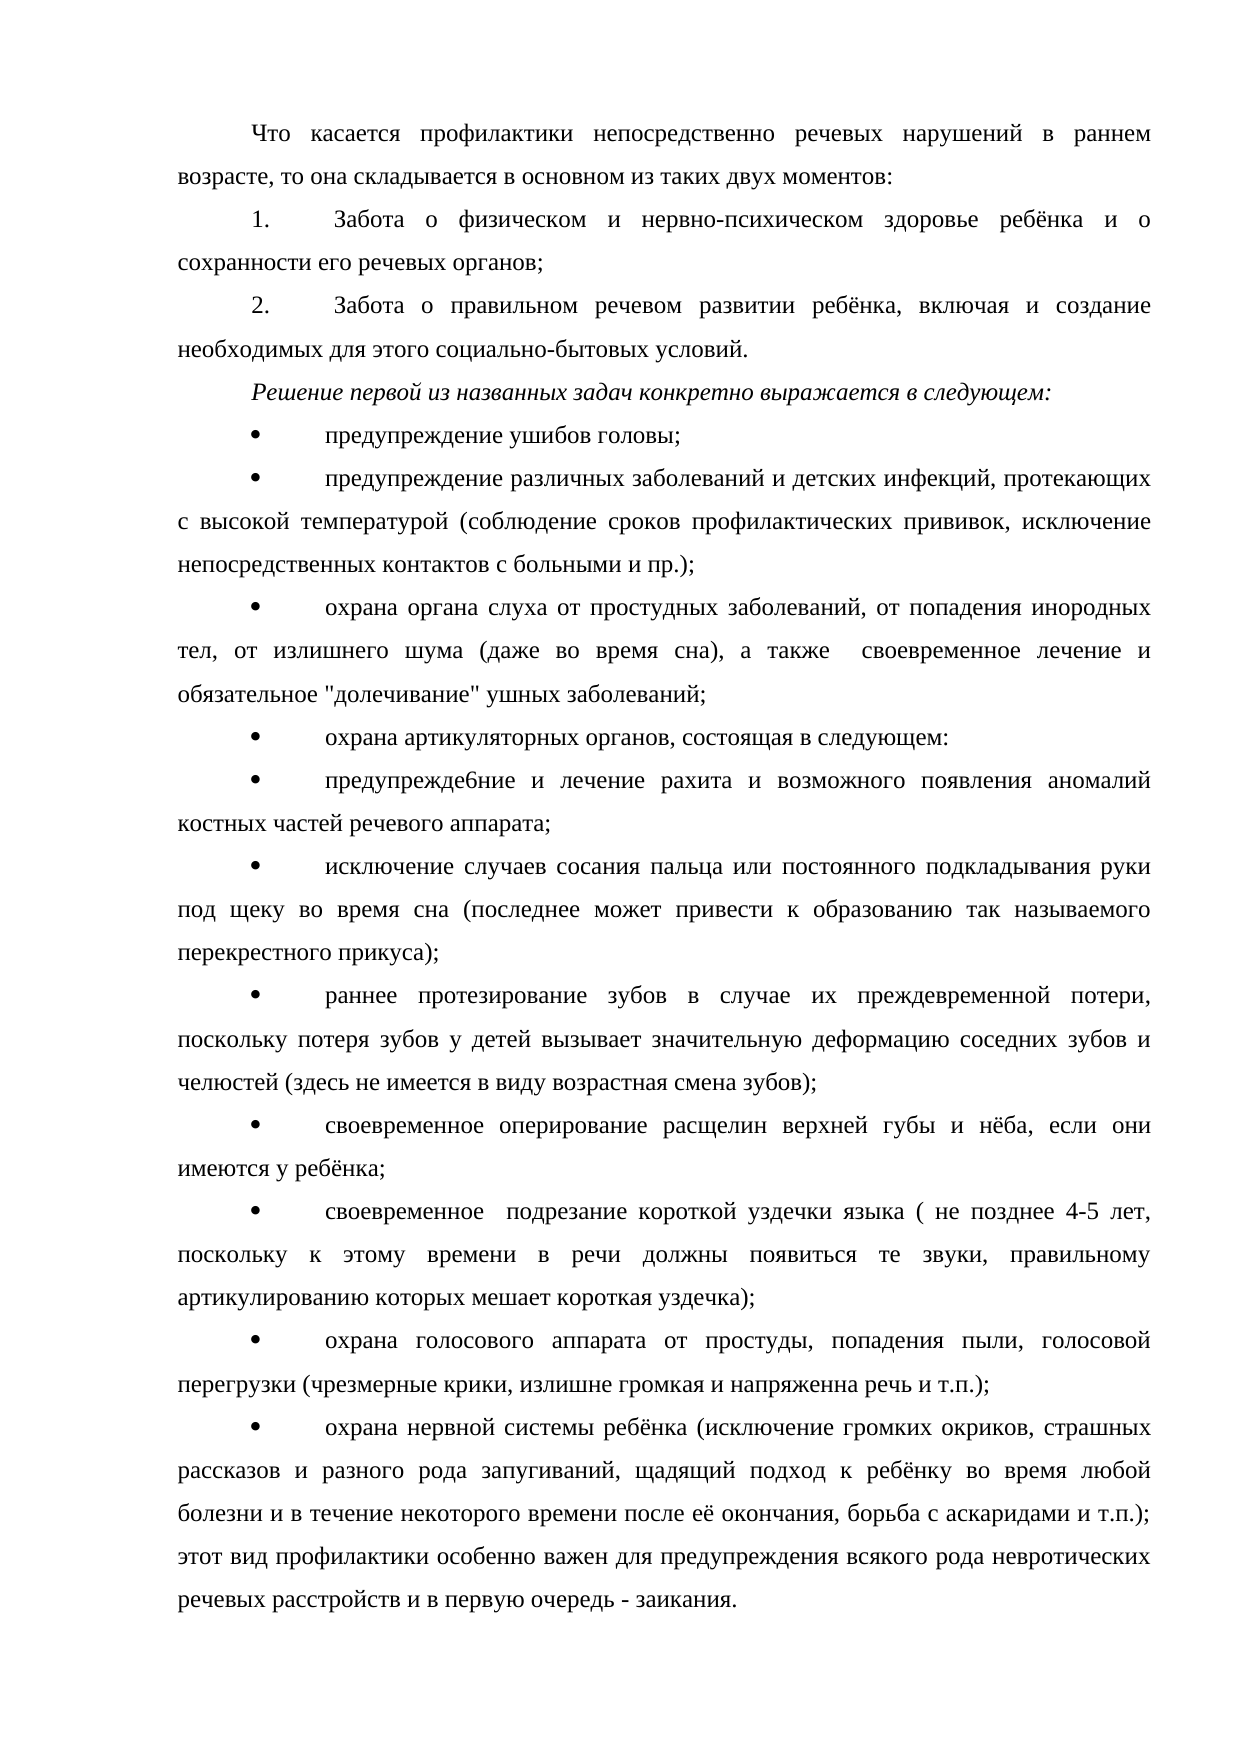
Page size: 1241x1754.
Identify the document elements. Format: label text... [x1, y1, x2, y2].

list охрана нервной системы ребёнка (исключение громких окриков, страшных рассказов и разного рода запугиваний, щадящий подход к ребёнку во время любой болезни и в течение некоторого времени после её окончания, борьба с аскаридами и т.п.); этот вид профилактики особенно важен для предупреждения всякого рода невротических речевых расстройств и в первую очередь - заикания. [177, 1412, 1152, 1613]
list Забота о правильном речевом развитии ребёнка, включая и создание необходимых для этого социально-бытовых условий. [177, 291, 1152, 362]
list предупреждение ушибов головы; [177, 420, 1152, 449]
list Забота о физическом и нервно-психическом здоровье ребёнка и о сохранности его речевых органов; [177, 204, 1152, 276]
list охрана органа слуха от простудных заболеваний, от попадения инородных тел, от излишнего шума (даже во время сна), а также своевременное лечение и обязательное "долечивание" ушных заболеваний; [177, 592, 1152, 707]
list исключение случаев сосания пальца или постоянного подкладывания руки под щеку во время сна (последнее может привести к образованию так называемого перекрестного прикуса); [177, 851, 1152, 966]
list раннее протезирование зубов в случае их преждевременной потери, поскольку потеря зубов у детей вызывает значительную деформацию соседних зубов и челюстей (здесь не имеется в виду возрастная смена зубов); [177, 981, 1152, 1096]
list предупрежде6ние и лечение рахита и возможного появления аномалий костных частей речевого аппарата; [177, 765, 1152, 837]
list своевременное подрезание короткой уздечки языка ( не позднее 4-5 лет, поскольку к этому времени в речи должны появиться те звуки, правильному артикулированию которых мешает короткая уздечка); [177, 1196, 1152, 1311]
list охрана голосового аппарата от простуды, попадения пыли, голосовой перегрузки (чрезмерные крики, излишне громкая и напряженна речь и т.п.); [177, 1326, 1152, 1397]
text Что касается профилактики непосредственно речевых нарушений в раннем возрасте, то она складывается в основном из таких двух моментов: [177, 118, 1152, 190]
list предупреждение различных заболеваний и детских инфекций, протекающих с высокой температурой (соблюдение сроков профилактических прививок, исключение непосредственных контактов с больными и пр.); [177, 463, 1152, 578]
list охрана артикуляторных органов, состоящая в следующем: [177, 722, 1152, 751]
text Решение первой из названных задач конкретно выражается в следующем: [177, 377, 1152, 406]
list своевременное оперирование расщелин верхней губы и нёба, если они имеются у ребёнка; [177, 1110, 1152, 1182]
